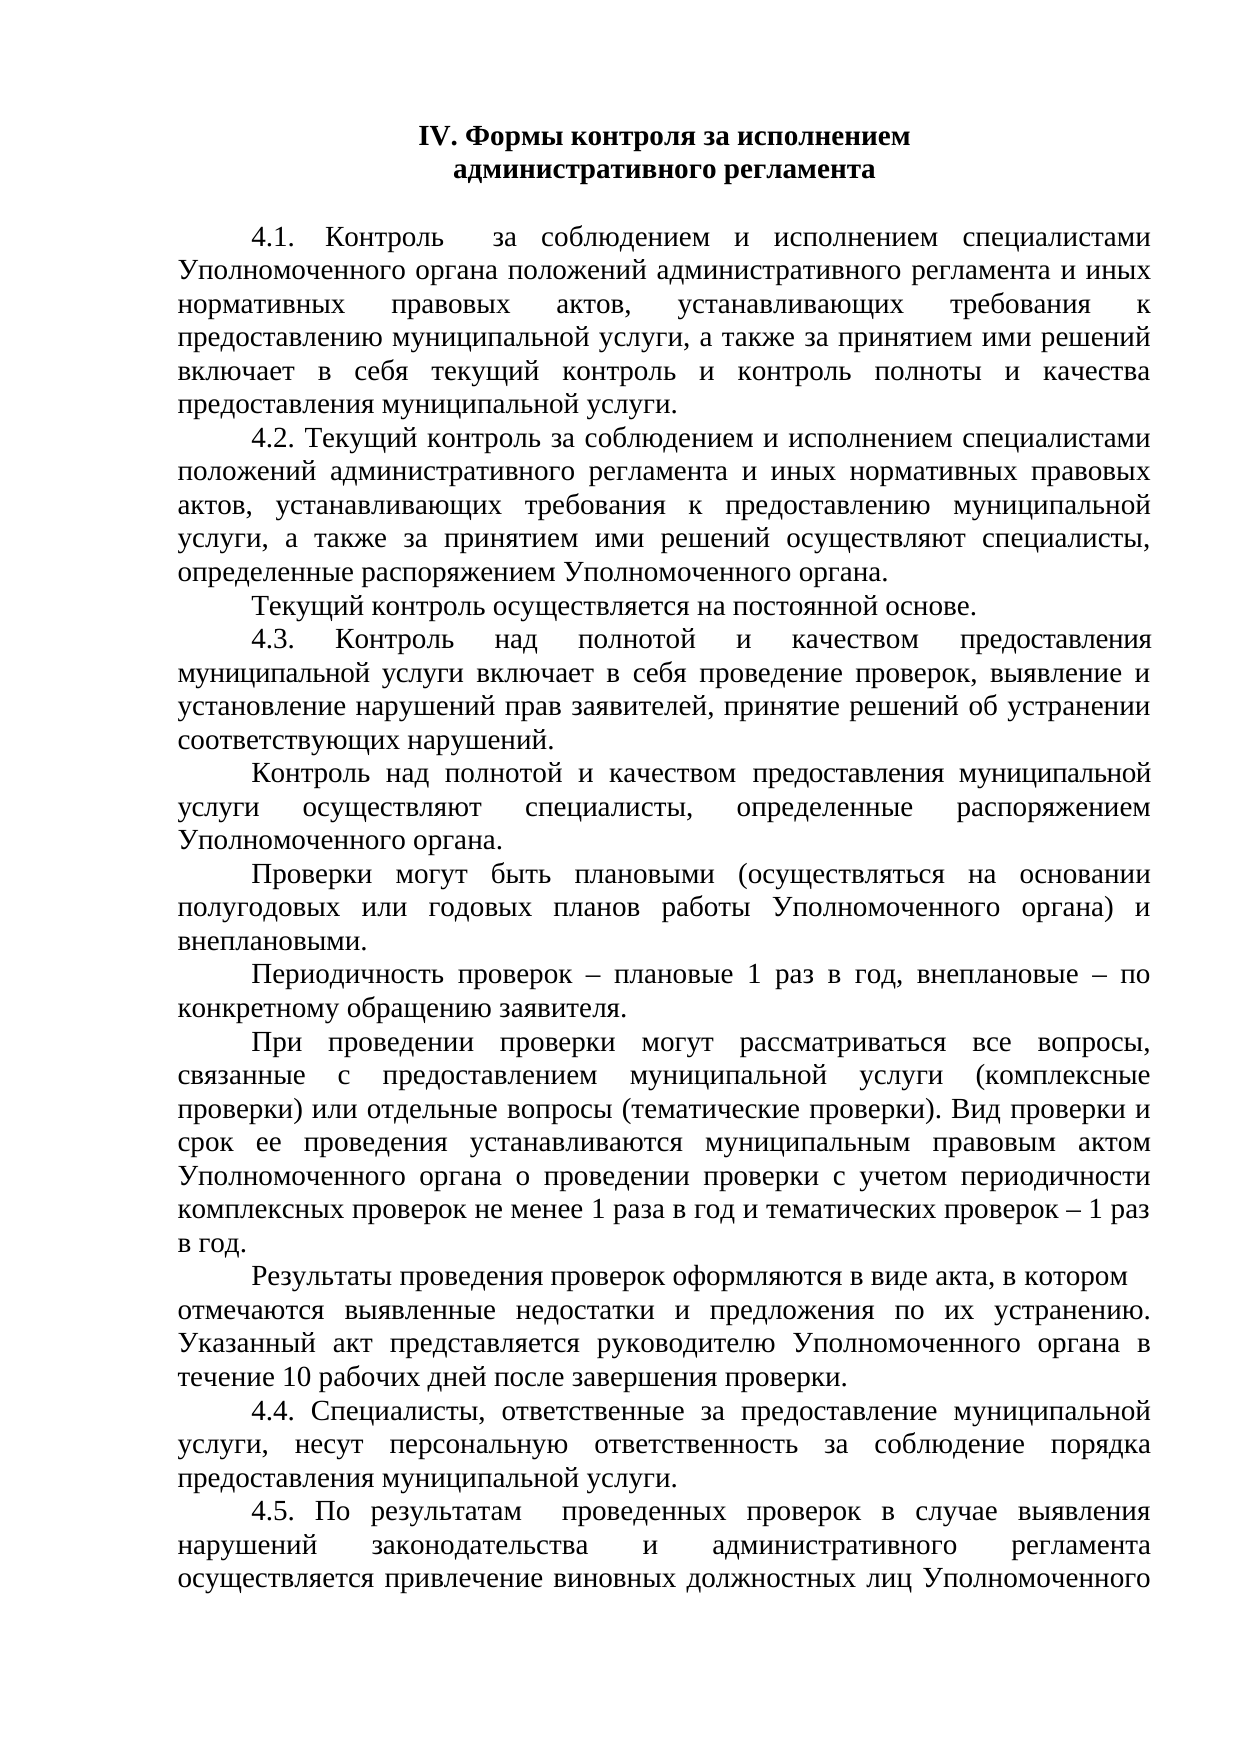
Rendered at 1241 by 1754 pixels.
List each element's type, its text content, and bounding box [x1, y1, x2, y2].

text При проведении проверки могут рассматриваться все вопросы, связанные с предоставлением муниципальной услуги (комплексные проверки) или отдельные вопросы (тематические проверки). Вид проверки и срок ее проведения устанавливаются муниципальным правовым актом Уполномоченного органа о проведении проверки с учетом периодичности комплексных проверок не менее 1 раза в год и тематических проверок – 1 раз в год. [177, 1024, 1152, 1258]
subtitle IV. Формы контроля за исполнением [177, 118, 1152, 152]
text 4.2. Текущий контроль за соблюдением и исполнением специалистами положений административного регламента и иных нормативных правовых актов, устанавливающих требования к предоставлению муниципальной услуги, а также за принятием ими решений осуществляют специалисты, определенные распоряжением Уполномоченного органа. [177, 420, 1152, 588]
text 4.3. Контроль над полнотой и качеством предоставления муниципальной услуги включает в себя проведение проверок, выявление и установление нарушений прав заявителей, принятие решений об устранении соответствующих нарушений. [177, 621, 1152, 755]
text 4.1. Контроль за соблюдением и исполнением специалистами Уполномоченного органа положений административного регламента и иных нормативных правовых актов, устанавливающих требования к предоставлению муниципальной услуги, а также за принятием ими решений включает в себя текущий контроль и контроль полноты и качества предоставления муниципальной услуги. [177, 219, 1152, 420]
text Текущий контроль осуществляется на постоянной основе. [177, 588, 1152, 621]
text 4.4. Специалисты, ответственные за предоставление муниципальной услуги, несут персональную ответственность за соблюдение порядка предоставления муниципальной услуги. [177, 1393, 1152, 1493]
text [177, 1493, 1152, 1594]
text Периодичность проверок – плановые 1 раз в год, внеплановые – по конкретному обращению заявителя. [177, 957, 1152, 1024]
text отмечаются выявленные недостатки и предложения по их устранению. Указанный акт представляется руководителю Уполномоченного органа в течение 10 рабочих дней после завершения проверки. [177, 1292, 1152, 1393]
text Контроль над полнотой и качеством предоставления муниципальной услуги осуществляют специалисты, определенные распоряжением Уполномоченного органа. [177, 755, 1152, 856]
text Проверки могут быть плановыми (осуществляться на основании полугодовых или годовых планов работы Уполномоченного органа) и внеплановыми. [177, 856, 1152, 957]
subtitle административного регламента [177, 152, 1152, 185]
text Результаты проведения проверок оформляются в виде акта, в котором [177, 1258, 1152, 1292]
